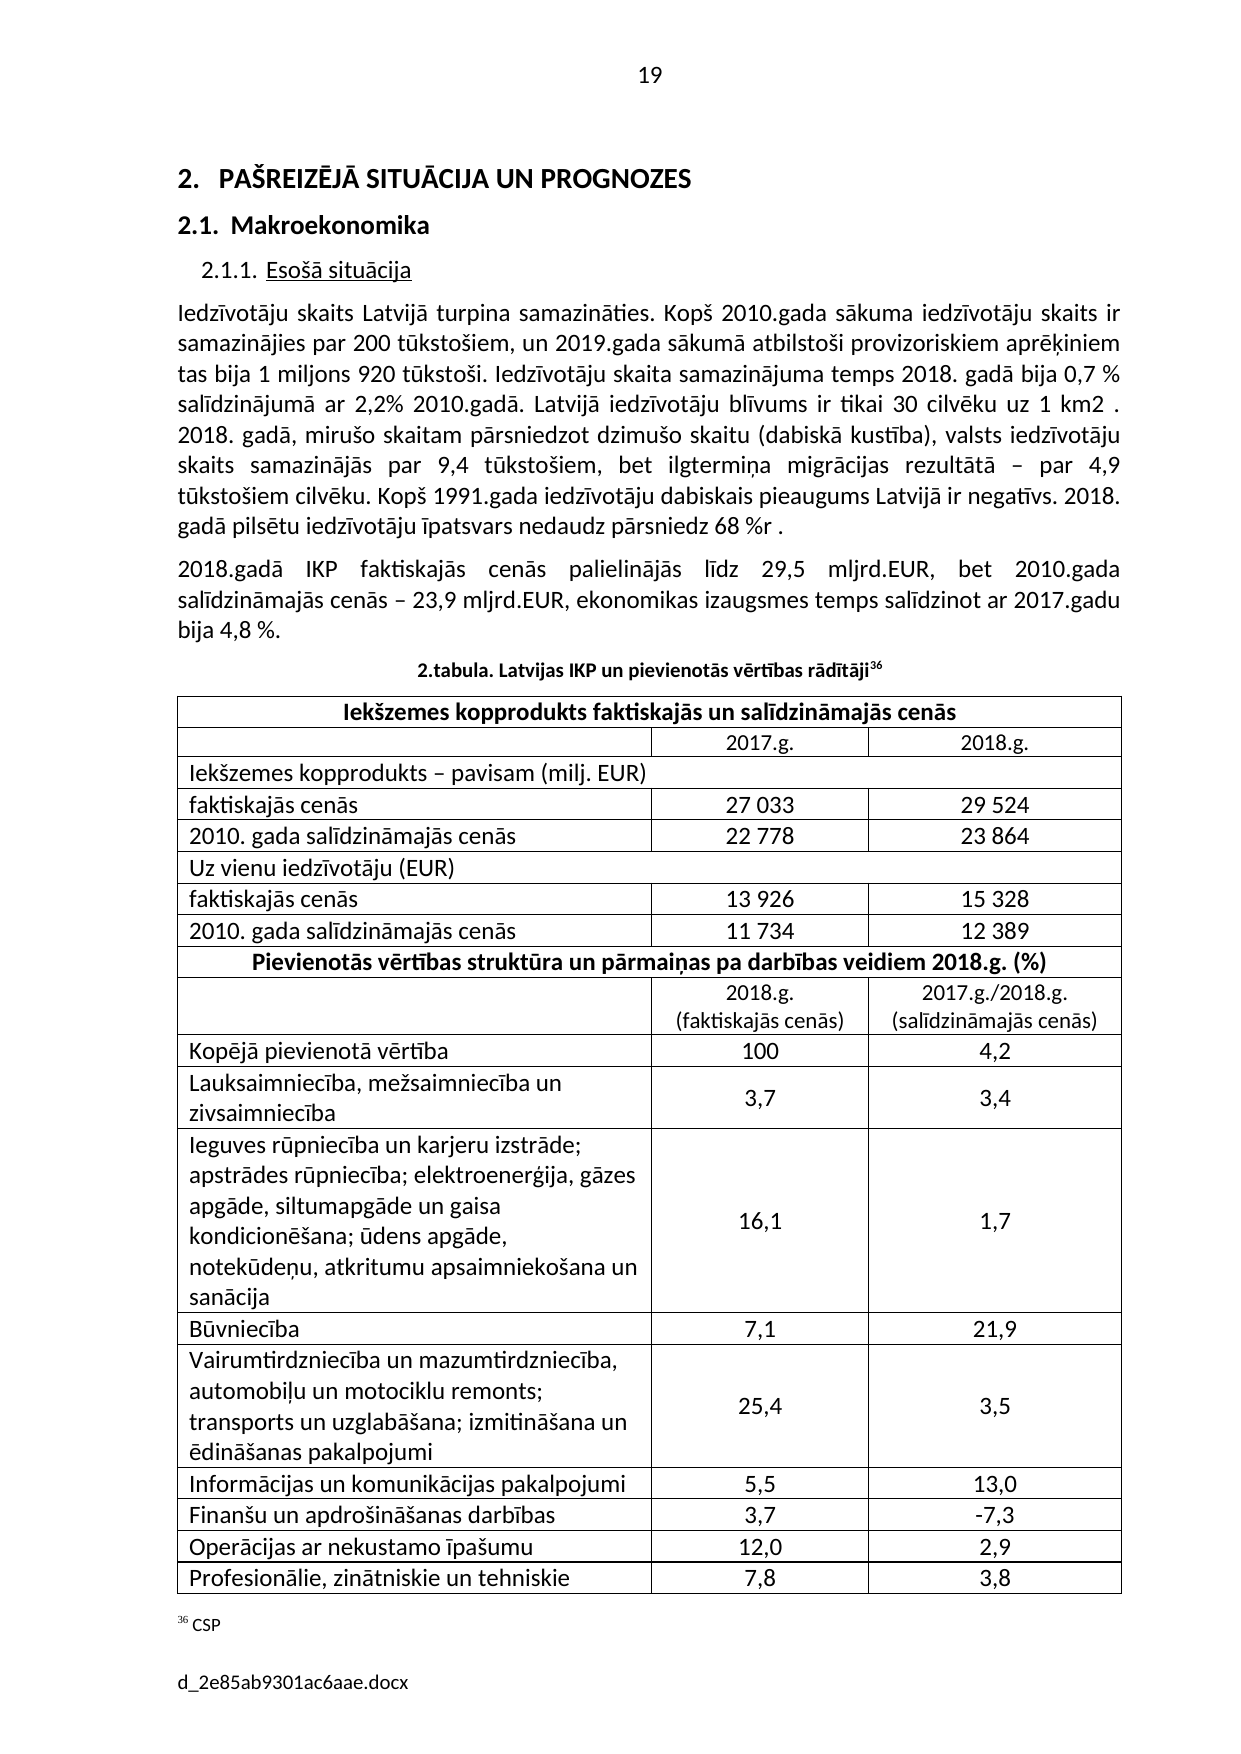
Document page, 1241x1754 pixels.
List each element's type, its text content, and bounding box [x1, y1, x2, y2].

table_cell Lauksaimniecība, mežsaimniecība un zivsaimniecība [178, 1067, 651, 1128]
table_cell 3,5 [869, 1345, 1121, 1467]
table_cell 16,1 [652, 1129, 868, 1312]
text Iedzīvotāju skaits Latvijā turpina samazināties. Kopš 2010.gada sākuma iedzīvotāju skaits ir samazinājies par 200 tūkstošiem, un 2019.gada sākumā atbilstoši provizoriskiem aprēķiniem tas bija 1 miljons 920 tūkstoši. Iedzīvotāju skaita samazinājuma temps 2018. gadā bija 0,7 % salīdzinājumā ar 2,2% 2010.gadā. Latvijā iedzīvotāju blīvums ir tikai 30 cilvēku uz 1 km2 . 2018. gadā, mirušo skaitam pārsniedzot dzimušo skaitu (dabiskā kustība), valsts iedzīvotāju skaits samazinājās par 9,4 tūkstošiem, bet ilgtermiņa migrācijas rezultātā – par 4,9 tūkstošiem cilvēku. Kopš 1991.gada iedzīvotāju dabiskais pieaugums Latvijā ir negatīvs. 2018. gadā pilsētu iedzīvotāju īpatsvars nedaudz pārsniedz 68 %r . [177, 297, 1122, 541]
table_cell 2018.g. (faktiskajās cenās) [652, 978, 868, 1034]
table_cell 2017.g. [652, 728, 868, 756]
table_cell 15 328 [869, 884, 1121, 914]
table_cell 5,5 [652, 1468, 868, 1498]
table_header Iekšzemes kopprodukts faktiskajās un salīdzināmajās cenās [178, 697, 1121, 727]
table_cell [178, 728, 651, 756]
table_cell 7,8 [652, 1563, 868, 1593]
table_cell 22 778 [652, 820, 868, 851]
table_cell 7,1 [652, 1313, 868, 1343]
table_cell 2017.g./2018.g. (salīdzināmajās cenās) [869, 978, 1121, 1034]
table_cell 25,4 [652, 1345, 868, 1467]
subtitle Makroekonomika [177, 208, 1122, 241]
text 2.tabula. Latvijas IKP un pievienotās vērtības rādītāji [177, 658, 1122, 683]
table_cell 12,0 [652, 1531, 868, 1561]
table_cell 2,9 [869, 1531, 1121, 1561]
table_cell Pievienotās vērtības struktūra un pārmaiņas pa darbības veidiem 2018.g. (%) [178, 947, 1121, 977]
table_cell Kopējā pievienotā vērtība [178, 1035, 651, 1066]
table_cell Ieguves rūpniecība un karjeru izstrāde; apstrādes rūpniecība; elektroenerģija, gāzes apgāde, siltumapgāde un gaisa kondicionēšana; ūdens apgāde, notekūdeņu, atkritumu apsaimniekošana un sanācija [178, 1129, 651, 1312]
table_cell Informācijas un komunikācijas pakalpojumi [178, 1468, 651, 1498]
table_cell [178, 1563, 651, 1593]
table_cell 27 033 [652, 789, 868, 819]
subtitle PAŠREIZĒJĀ SITUĀCIJA UN PROGNOZES [177, 160, 1122, 196]
table_cell Uz vienu iedzīvotāju (EUR) [178, 852, 1121, 882]
table_cell 4,2 [869, 1035, 1121, 1066]
table_cell 13,0 [869, 1468, 1121, 1498]
table_cell 29 524 [869, 789, 1121, 819]
table_cell 100 [652, 1035, 868, 1066]
table_cell 11 734 [652, 915, 868, 946]
table_cell 1,7 [869, 1129, 1121, 1312]
table_cell 3,4 [869, 1067, 1121, 1128]
table_cell 3,7 [652, 1067, 868, 1128]
table_cell faktiskajās cenās [178, 789, 651, 819]
table_cell 23 864 [869, 820, 1121, 851]
table_cell Iekšzemes kopprodukts – pavisam (milj. EUR) [178, 757, 1121, 788]
table_cell [178, 978, 651, 1034]
table_cell Finanšu un apdrošināšanas darbības [178, 1499, 651, 1530]
table_cell Vairumtirdzniecība un mazumtirdzniecība, automobiļu un motociklu remonts; transports un uzglabāšana; izmitināšana un ēdināšanas pakalpojumi [178, 1345, 651, 1467]
text 2018.gadā IKP faktiskajās cenās palielinājās līdz 29,5 mljrd.EUR, bet 2010.gada salīdzināmajās cenās – 23,9 mljrd.EUR, ekonomikas izaugsmes temps salīdzinot ar 2017.gadu bija 4,8 %. [177, 553, 1122, 645]
table_cell faktiskajās cenās [178, 884, 651, 914]
table_cell 3,7 [652, 1499, 868, 1530]
table_cell Būvniecība [178, 1313, 651, 1343]
table_cell 12 389 [869, 915, 1121, 946]
table_cell 2010. gada salīdzināmajās cenās [178, 820, 651, 851]
subtitle Esošā situācija [201, 254, 1122, 284]
table_cell -7,3 [869, 1499, 1121, 1530]
table_cell 21,9 [869, 1313, 1121, 1343]
table_cell 3,8 [869, 1563, 1121, 1593]
table_cell Operācijas ar nekustamo īpašumu [178, 1531, 651, 1561]
table_cell 13 926 [652, 884, 868, 914]
table_cell 2018.g. [869, 728, 1121, 756]
table_cell 2010. gada salīdzināmajās cenās [178, 915, 651, 946]
